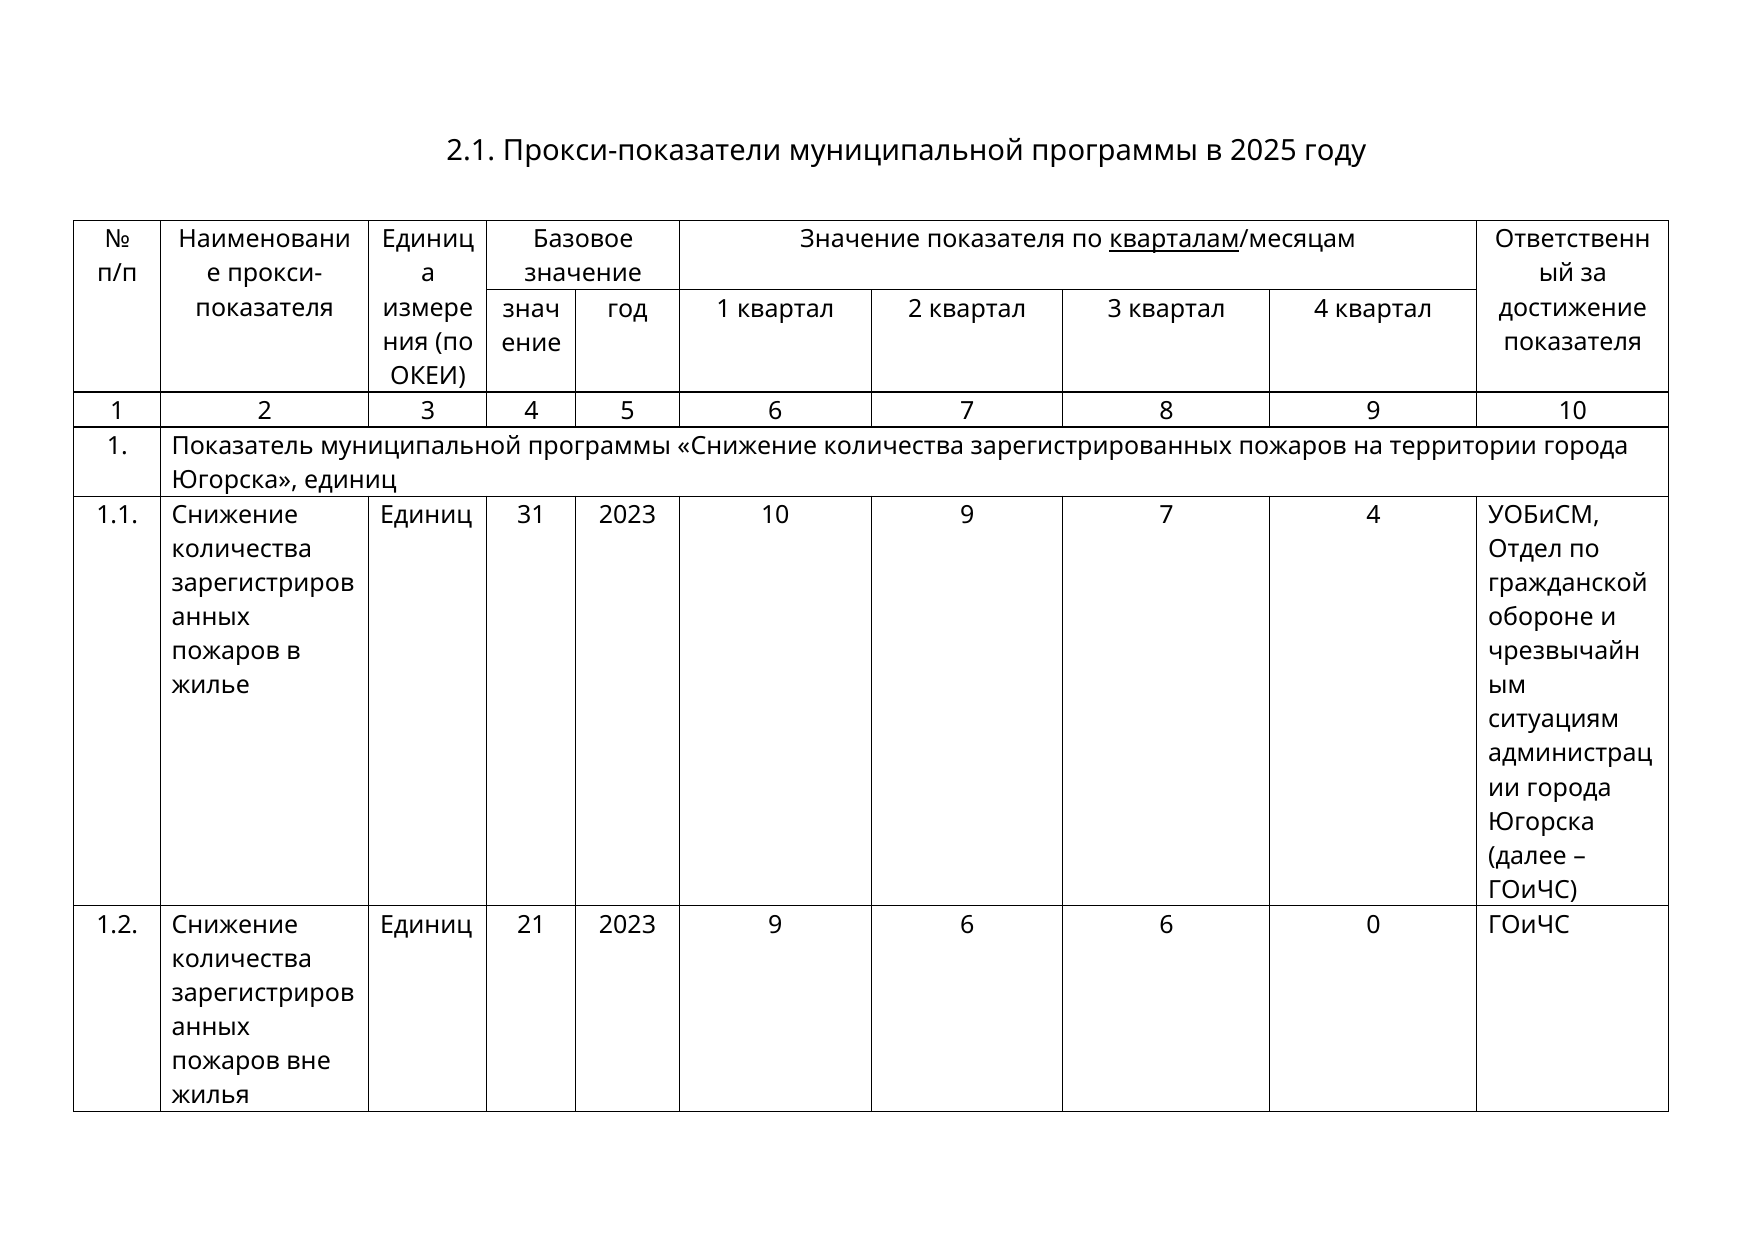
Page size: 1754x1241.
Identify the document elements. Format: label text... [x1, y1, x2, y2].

table_cell Единиц [369, 906, 486, 1111]
table_cell 1 квартал [680, 290, 871, 391]
table_cell 1. [74, 428, 160, 496]
table_cell 4 квартал [1270, 290, 1476, 391]
table_cell 10 [680, 497, 871, 905]
table_cell 7 [1063, 497, 1269, 905]
table_header Базовое значение [487, 221, 679, 289]
table_header Значение показателя по кварталам/месяцам [680, 221, 1476, 289]
table_cell 2023 [576, 906, 679, 1111]
table_cell 8 [1063, 393, 1269, 426]
table_cell 9 [872, 497, 1062, 905]
table_cell 7 [872, 393, 1062, 426]
table_cell 1.1. [74, 497, 160, 905]
table_cell Показатель муниципальной программы «Снижение количества зарегистрированных пожаров на территории города Югорска», единиц [161, 428, 1668, 496]
table_cell 2 квартал [872, 290, 1062, 391]
table_cell Снижение количества зарегистрированных пожаров в жилье [161, 497, 368, 905]
table_cell 2023 [576, 497, 679, 905]
table_cell год [576, 290, 679, 391]
table_cell 4 [487, 393, 575, 426]
table_cell 1 [74, 393, 160, 426]
table_cell значение [487, 290, 575, 391]
table_cell Единиц [369, 497, 486, 905]
table_cell 31 [487, 497, 575, 905]
table_cell ГОиЧС [1477, 906, 1668, 1111]
table_cell 6 [872, 906, 1062, 1111]
table_cell 4 [1270, 497, 1476, 905]
table_cell 1.2. [74, 906, 160, 1111]
table_cell 6 [680, 393, 871, 426]
table_cell 21 [487, 906, 575, 1111]
text 2.1. Прокси-показатели муниципальной программы в 2025 году [148, 129, 1665, 169]
table_cell 6 [1063, 906, 1269, 1111]
table_cell 9 [680, 906, 871, 1111]
table_cell 2 [161, 393, 368, 426]
table_header № п/п [74, 221, 160, 391]
table_cell 5 [576, 393, 679, 426]
table_cell 3 [369, 393, 486, 426]
table_cell 10 [1477, 393, 1668, 426]
table_cell 0 [1270, 906, 1476, 1111]
table_cell 9 [1270, 393, 1476, 426]
table_header Единица измерения (по ОКЕИ) [369, 221, 486, 391]
table_header Наименование прокси-показателя [161, 221, 368, 391]
table_cell УОБиСМ, Отдел по гражданской обороне и чрезвычайным ситуациям администрации города Югорска (далее – ГОиЧС) [1477, 497, 1668, 905]
table_cell 3 квартал [1063, 290, 1269, 391]
table_cell Снижение количества зарегистрированных пожаров вне жилья [161, 906, 368, 1111]
table_header Ответственный за достижение показателя [1477, 221, 1668, 391]
